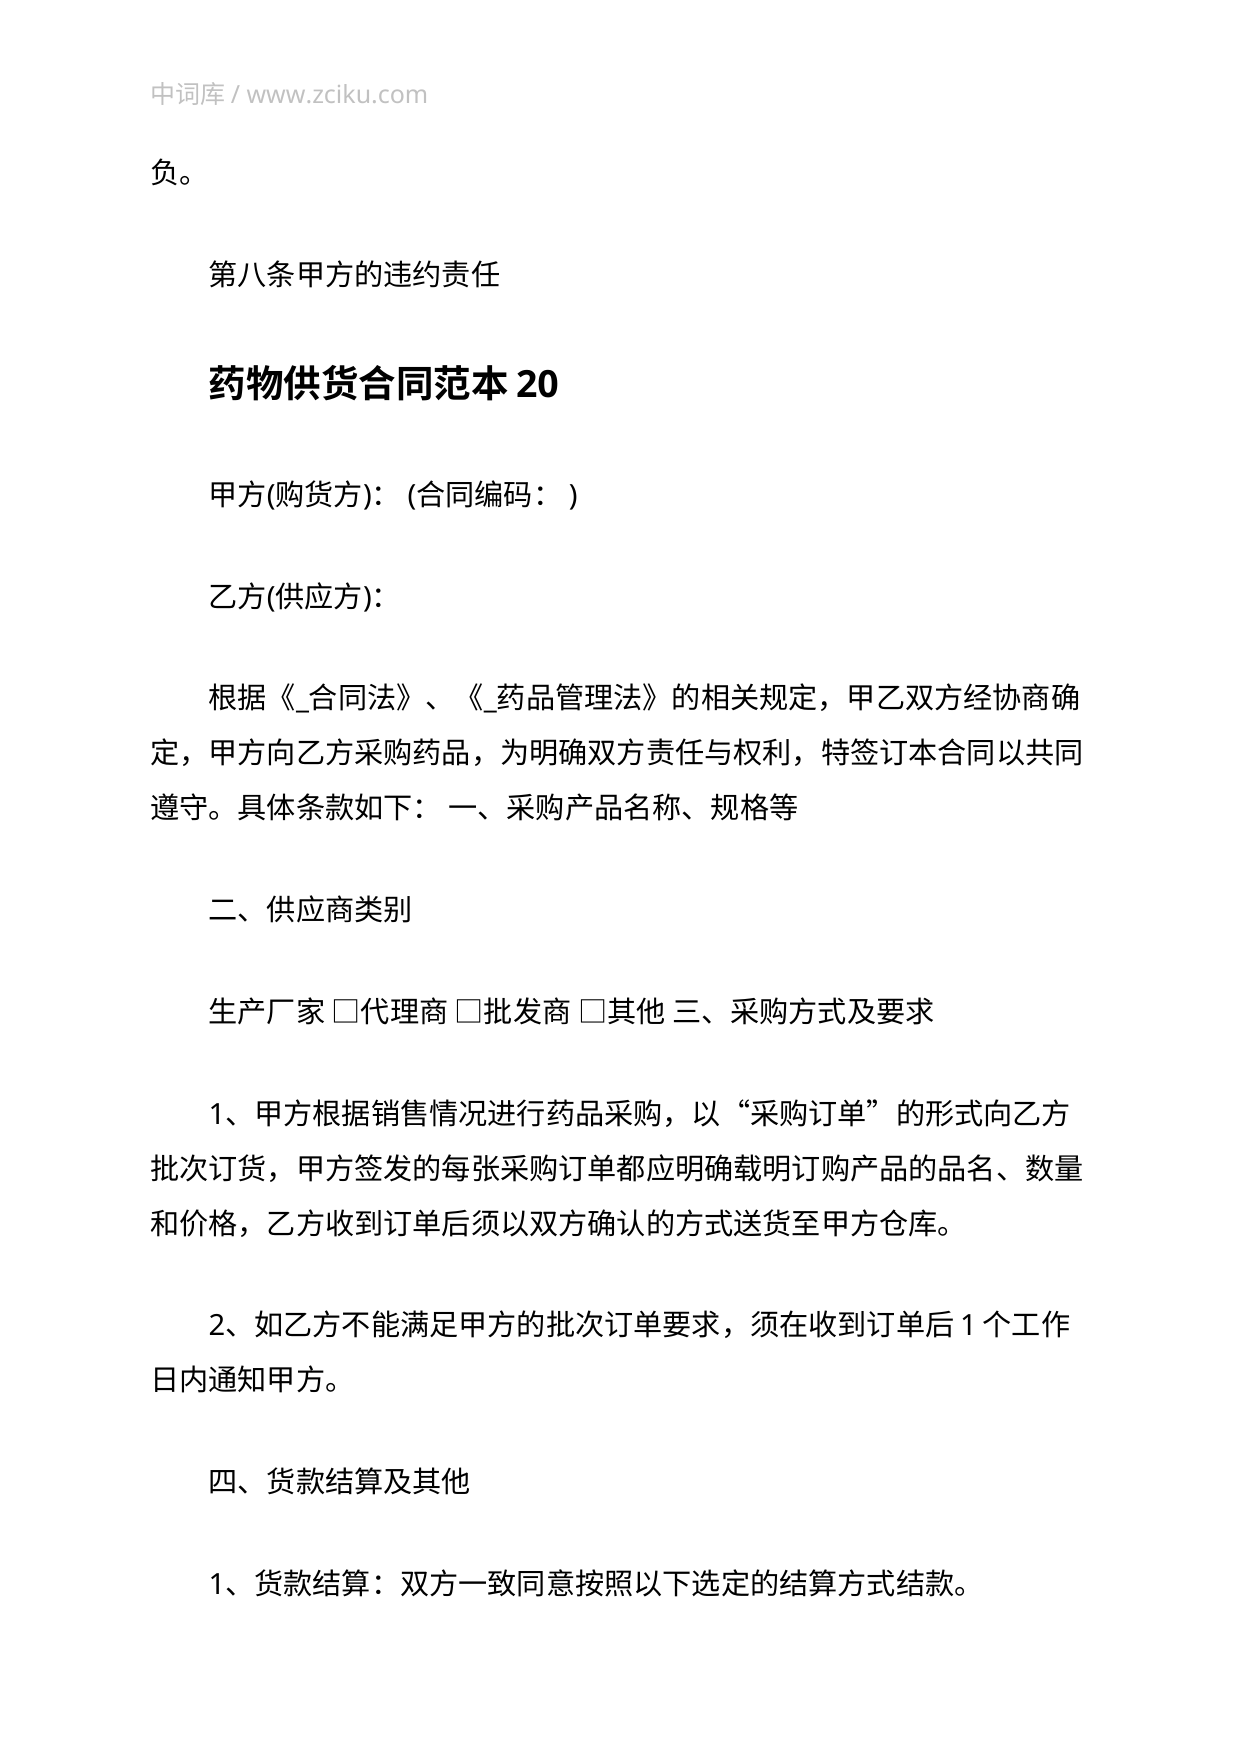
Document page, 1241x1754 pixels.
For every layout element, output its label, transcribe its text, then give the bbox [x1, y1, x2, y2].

text 1、货款结算：双方一致同意按照以下选定的结算方式结款。 [150, 1561, 1090, 1603]
text 二、供应商类别 [150, 887, 1090, 929]
text 根据《_合同法》、《_药品管理法》的相关规定，甲乙双方经协商确定，甲方向乙方采购药品，为明确双方责任与权利，特签订本合同以共同遵守。具体条款如下： 一、采购产品名称、规格等 [150, 675, 1090, 827]
text 乙方(供应方)： [150, 573, 1090, 616]
text 2、如乙方不能满足甲方的批次订单要求，须在收到订单后1个工作日内通知甲方。 [150, 1302, 1090, 1399]
text 生产厂家 □代理商 □批发商 □其他 三、采购方式及要求 [150, 988, 1090, 1031]
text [150, 150, 1090, 192]
text 第八条甲方的违约责任 [150, 252, 1090, 294]
text 四、货款结算及其他 [150, 1459, 1090, 1501]
text 药物供货合同范本20 [150, 353, 1090, 408]
text 甲方(购货方)： (合同编码： ) [150, 471, 1090, 513]
text 1、甲方根据销售情况进行药品采购，以“采购订单”的形式向乙方批次订货，甲方签发的每张采购订单都应明确载明订购产品的品名、数量和价格，乙方收到订单后须以双方确认的方式送货至甲方仓库。 [150, 1090, 1090, 1242]
